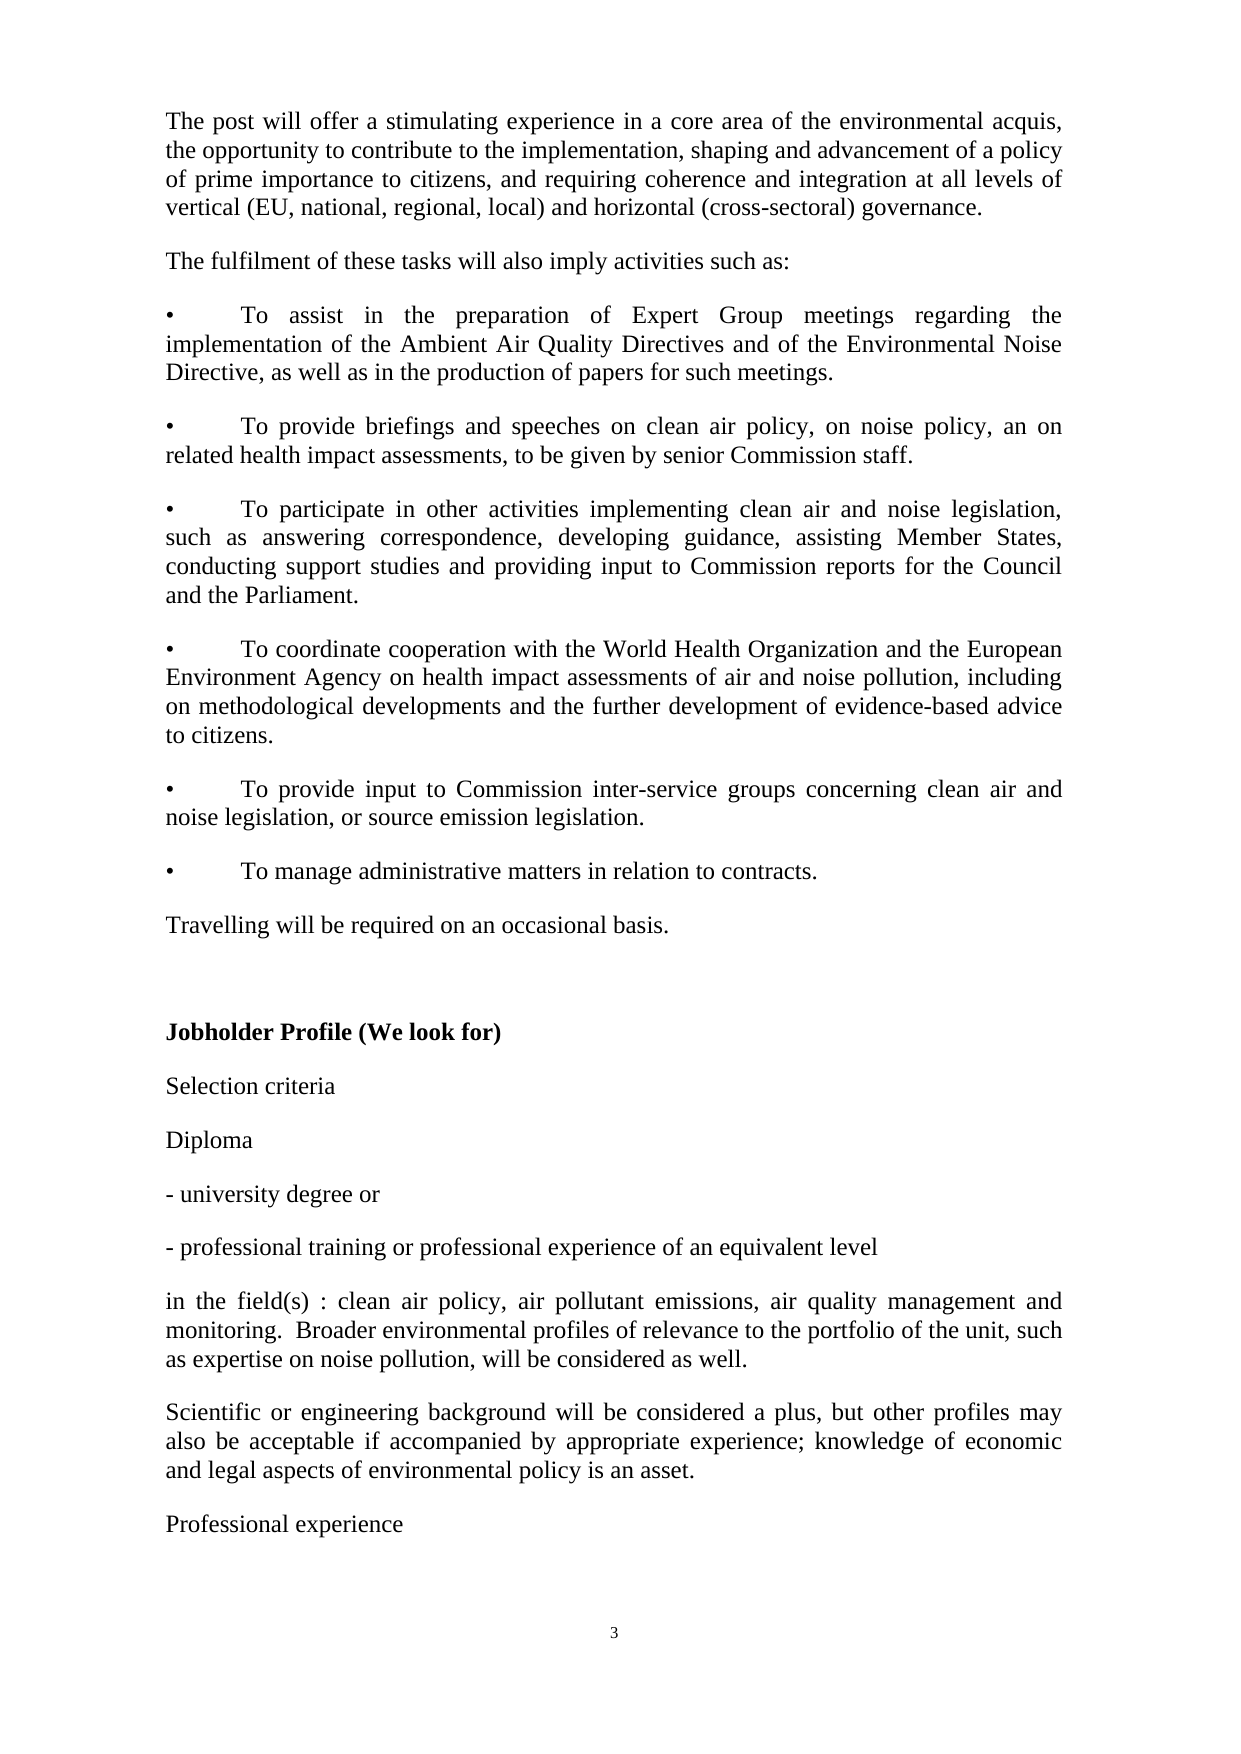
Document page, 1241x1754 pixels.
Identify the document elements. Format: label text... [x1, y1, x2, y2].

list Jobholder Profile (We look for) [165, 1017, 1063, 1046]
